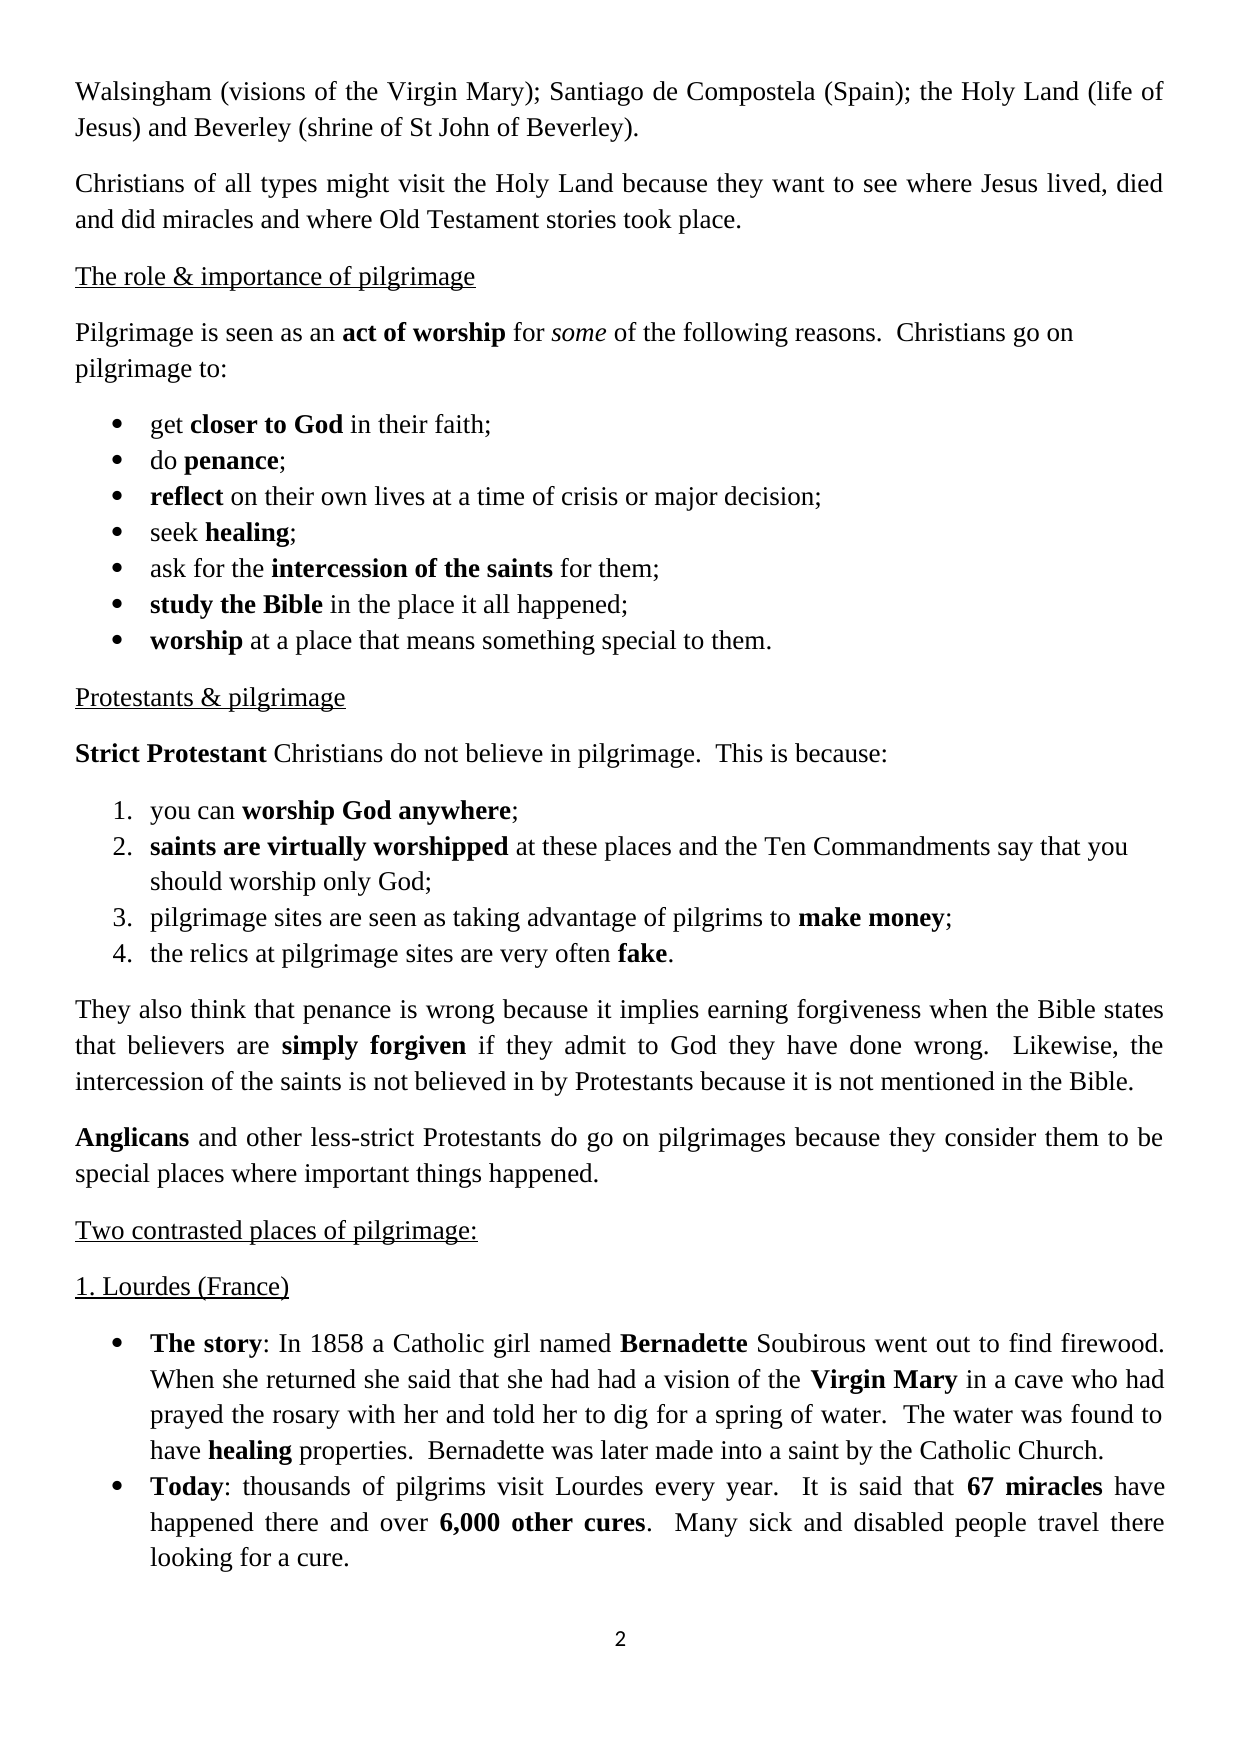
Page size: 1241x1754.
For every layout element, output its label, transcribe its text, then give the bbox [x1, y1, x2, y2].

list ask for the intercession of the saints for them; [112, 552, 1165, 583]
list The story: In 1858 a Catholic girl named Bernadette Soubirous went out to find firewood. When she returned she said that she had had a vision of the Virgin Mary in a cave who had prayed the rosary with her and told her to dig for a spring of water. The water was found to have healing properties. Bernadette was later made into a saint by the Catholic Church. [112, 1327, 1165, 1465]
list pilgrimage sites are seen as taking advantage of pilgrims to make money; [112, 901, 1165, 932]
list get closer to God in their faith; [112, 408, 1165, 440]
text Anglicans and other less-strict Protestants do go on pilgrimages because they consider them to be special places where important things happened. [75, 1121, 1165, 1188]
list you can worship God anywhere; [112, 794, 1165, 825]
list saints are virtually worshipped at these places and the Ten Commandments say that you should worship only God; [112, 830, 1165, 897]
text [75, 75, 1165, 142]
list seek healing; [112, 516, 1165, 547]
text Strict Protestant Christians do not believe in pilgrimage. This is because: [75, 737, 1165, 768]
list Today: thousands of pilgrims visit Lourdes every year. It is said that 67 miracles have happened there and over 6,000 other cures. Many sick and disabled people travel there looking for a cure. [112, 1470, 1165, 1573]
text The role & importance of pilgrimage [75, 259, 1165, 291]
text Two contrasted places of pilgrimage: [75, 1214, 1165, 1245]
text Protestants & pilgrimage [75, 681, 1165, 712]
text Pilgrimage is seen as an act of worship for some of the following reasons. Christians go on pilgrimage to: [75, 316, 1165, 383]
list do penance; [112, 444, 1165, 476]
list the relics at pilgrimage sites are very often fake. [112, 937, 1165, 968]
list worship at a place that means something special to them. [112, 624, 1165, 655]
text They also think that penance is wrong because it implies earning forgiveness when the Bible states that believers are simply forgiven if they admit to God they have done wrong. Likewise, the intercession of the saints is not believed in by Protestants because it is not mentioned in the Bible. [75, 993, 1165, 1096]
list study the Bible in the place it all happened; [112, 588, 1165, 619]
text Christians of all types might visit the Holy Land because they want to see where Jesus lived, died and did miracles and where Old Testament stories took place. [75, 167, 1165, 234]
list reflect on their own lives at a time of crisis or major decision; [112, 480, 1165, 512]
text 1. Lourdes (France) [75, 1270, 1165, 1301]
